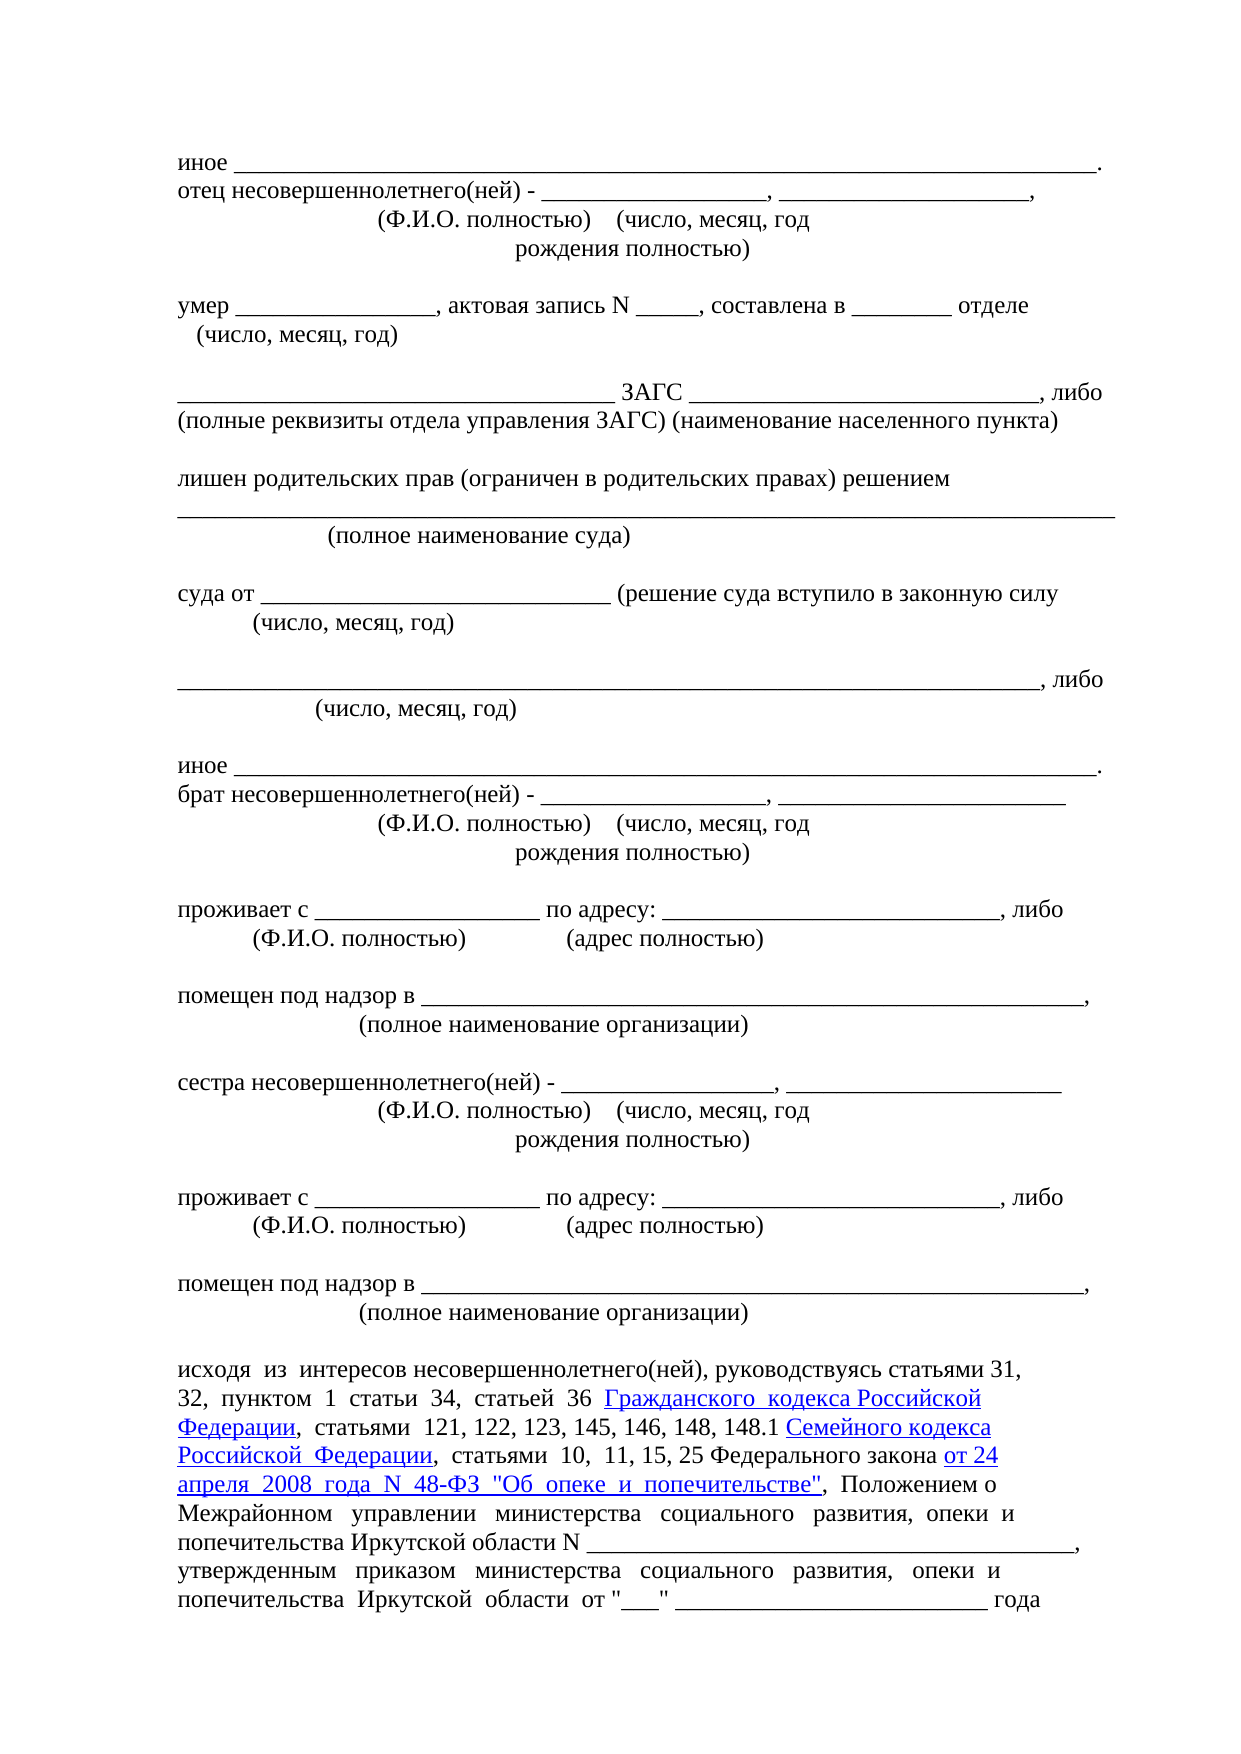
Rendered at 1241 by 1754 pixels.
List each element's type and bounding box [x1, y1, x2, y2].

text [177, 118, 1152, 1613]
